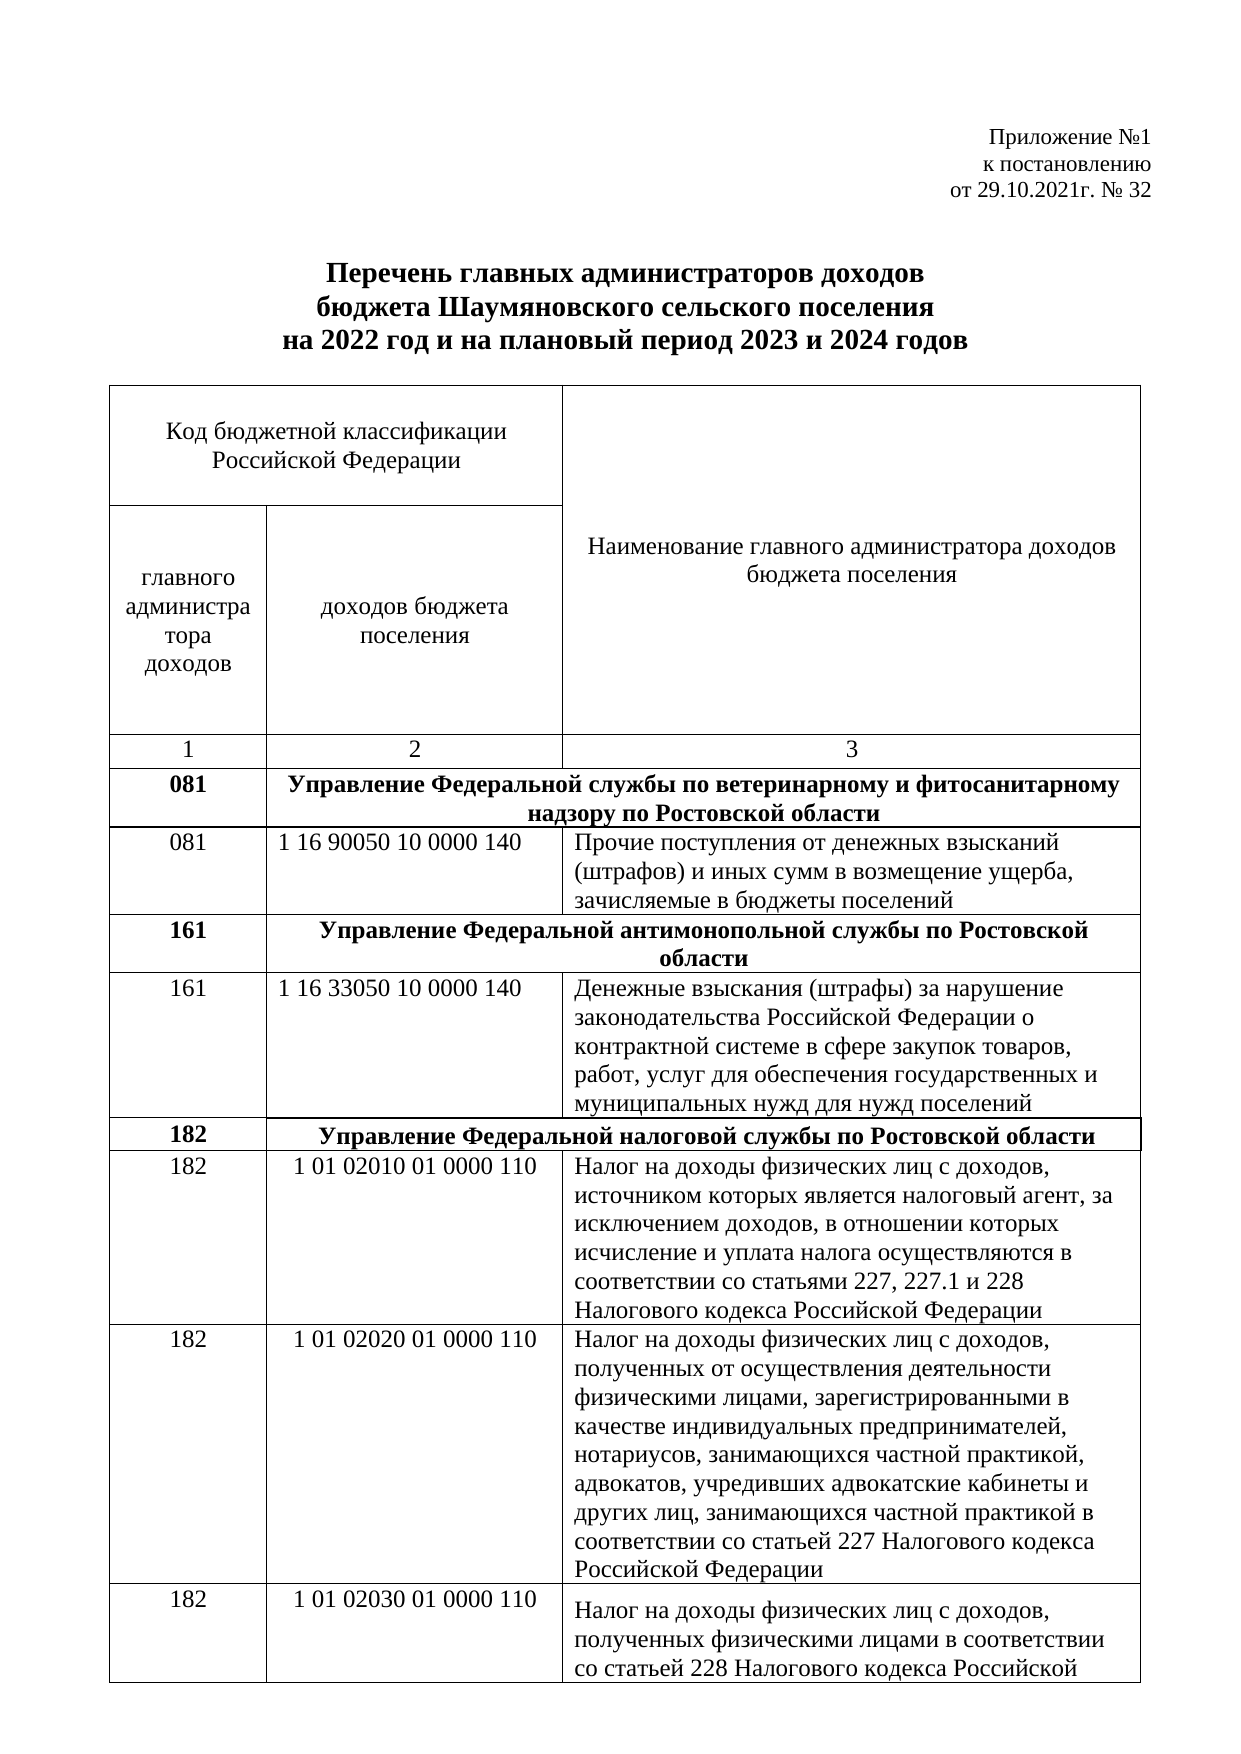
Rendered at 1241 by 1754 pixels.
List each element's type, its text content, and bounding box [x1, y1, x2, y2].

table_cell Налог на доходы физических лиц с доходов, источником которых является налоговый агент, за исключением доходов, в отношении которых исчисление и уплата налога осуществляются в соответствии со статьями 227, 227.1 и 228 Налогового кодекса Российской Федерации [563, 1151, 1140, 1323]
table_cell 182 [110, 1584, 266, 1682]
table_cell Наименование главного администратора доходов бюджета поселения [563, 386, 1140, 733]
table_cell 081 [110, 769, 266, 826]
table_cell 2 [267, 735, 562, 768]
table_cell 1 16 33050 10 0000 140 [267, 973, 562, 1117]
title к постановлению [186, 150, 1152, 176]
table_cell доходов бюджета поселения [267, 506, 562, 733]
table_cell 3 [563, 735, 1140, 768]
table_cell 1 16 90050 10 0000 140 [267, 828, 562, 914]
title Приложение №1 [186, 123, 1152, 150]
table_cell Управление Федеральной антимонопольной службы по Ростовской области [267, 915, 1140, 972]
table_cell Управление Федеральной службы по ветеринарному и фитосанитарному надзору по Ростовской области [267, 769, 1140, 826]
table_cell 182 [110, 1325, 266, 1583]
table_cell 1 01 02020 01 0000 110 [267, 1325, 562, 1583]
title от 29.10.2021г. № 32 [186, 176, 1152, 202]
table_cell 1 [110, 735, 266, 768]
table_cell 182 [110, 1151, 266, 1323]
table_cell 081 [110, 828, 266, 914]
table_cell Управление Федеральной налоговой службы по Ростовской области [267, 1119, 1140, 1150]
table_cell Налог на доходы физических лиц с доходов, полученных от осуществления деятельности физическими лицами, зарегистрированными в качестве индивидуальных предпринимателей, нотариусов, занимающихся частной практикой, адвокатов, учредивших адвокатские кабинеты и других лиц, занимающихся частной практикой в соответствии со статьей 227 Налогового кодекса Российской Федерации [563, 1325, 1140, 1583]
table_cell 1 01 02010 01 0000 110 [267, 1151, 562, 1323]
table_cell Денежные взыскания (штрафы) за нарушение законодательства Российской Федерации о контрактной системе в сфере закупок товаров, работ, услуг для обеспечения государственных и муниципальных нужд для нужд поселений [563, 973, 1140, 1117]
table_cell Код бюджетной классификации Российской Федерации [110, 386, 562, 505]
table_cell главного администратора доходов [110, 506, 266, 733]
table_cell Прочие поступления от денежных взысканий (штрафов) и иных сумм в возмещение ущерба, зачисляемые в бюджеты поселений [563, 828, 1140, 914]
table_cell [267, 1584, 562, 1682]
table_cell 182 [110, 1118, 266, 1150]
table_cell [563, 1584, 1140, 1682]
table_header Перечень главных администраторов доходов бюджета Шаумяновского сельского поселения на 2022 год и на плановый период 2023 и 2024 годов [110, 255, 1141, 384]
table_cell 161 [110, 915, 266, 972]
table_cell 161 [110, 973, 266, 1117]
